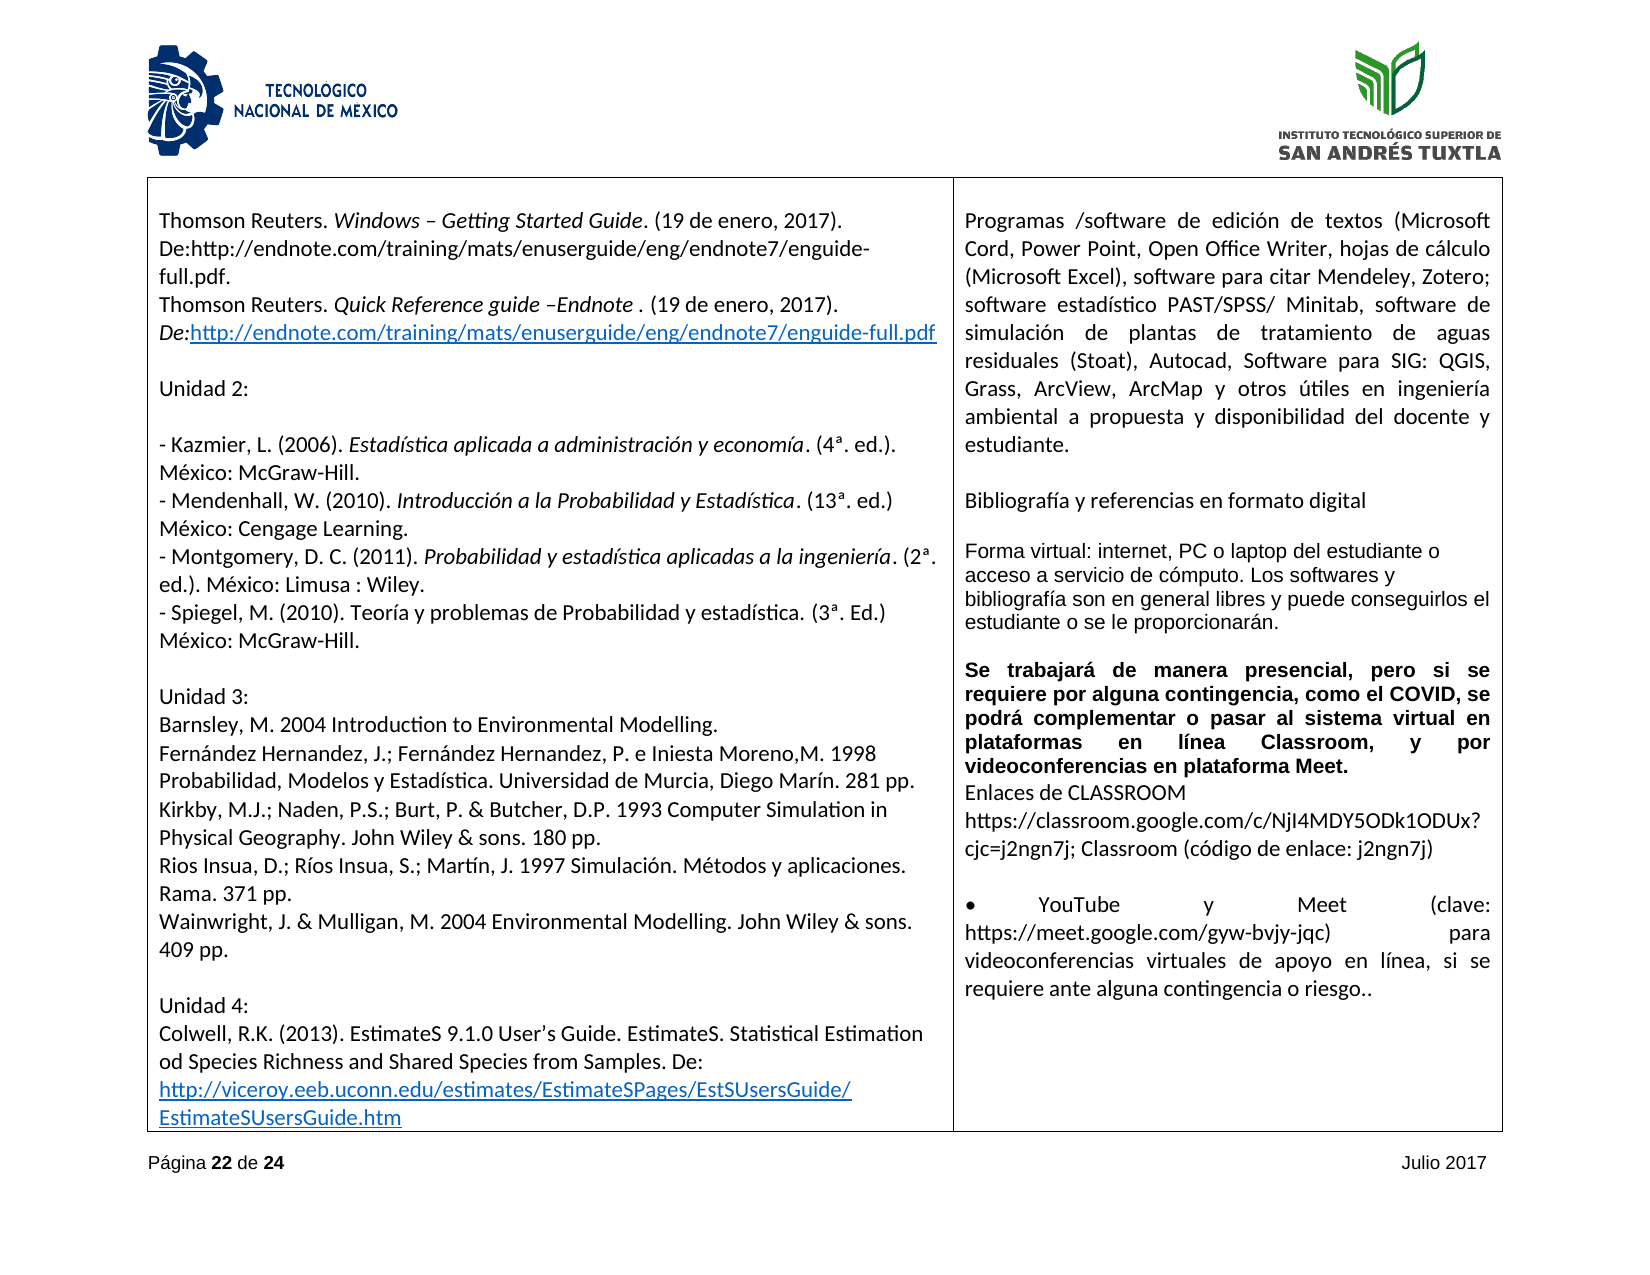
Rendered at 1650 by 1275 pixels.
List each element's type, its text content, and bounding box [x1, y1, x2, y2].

picture [138, 41, 407, 160]
picture [1279, 41, 1501, 160]
